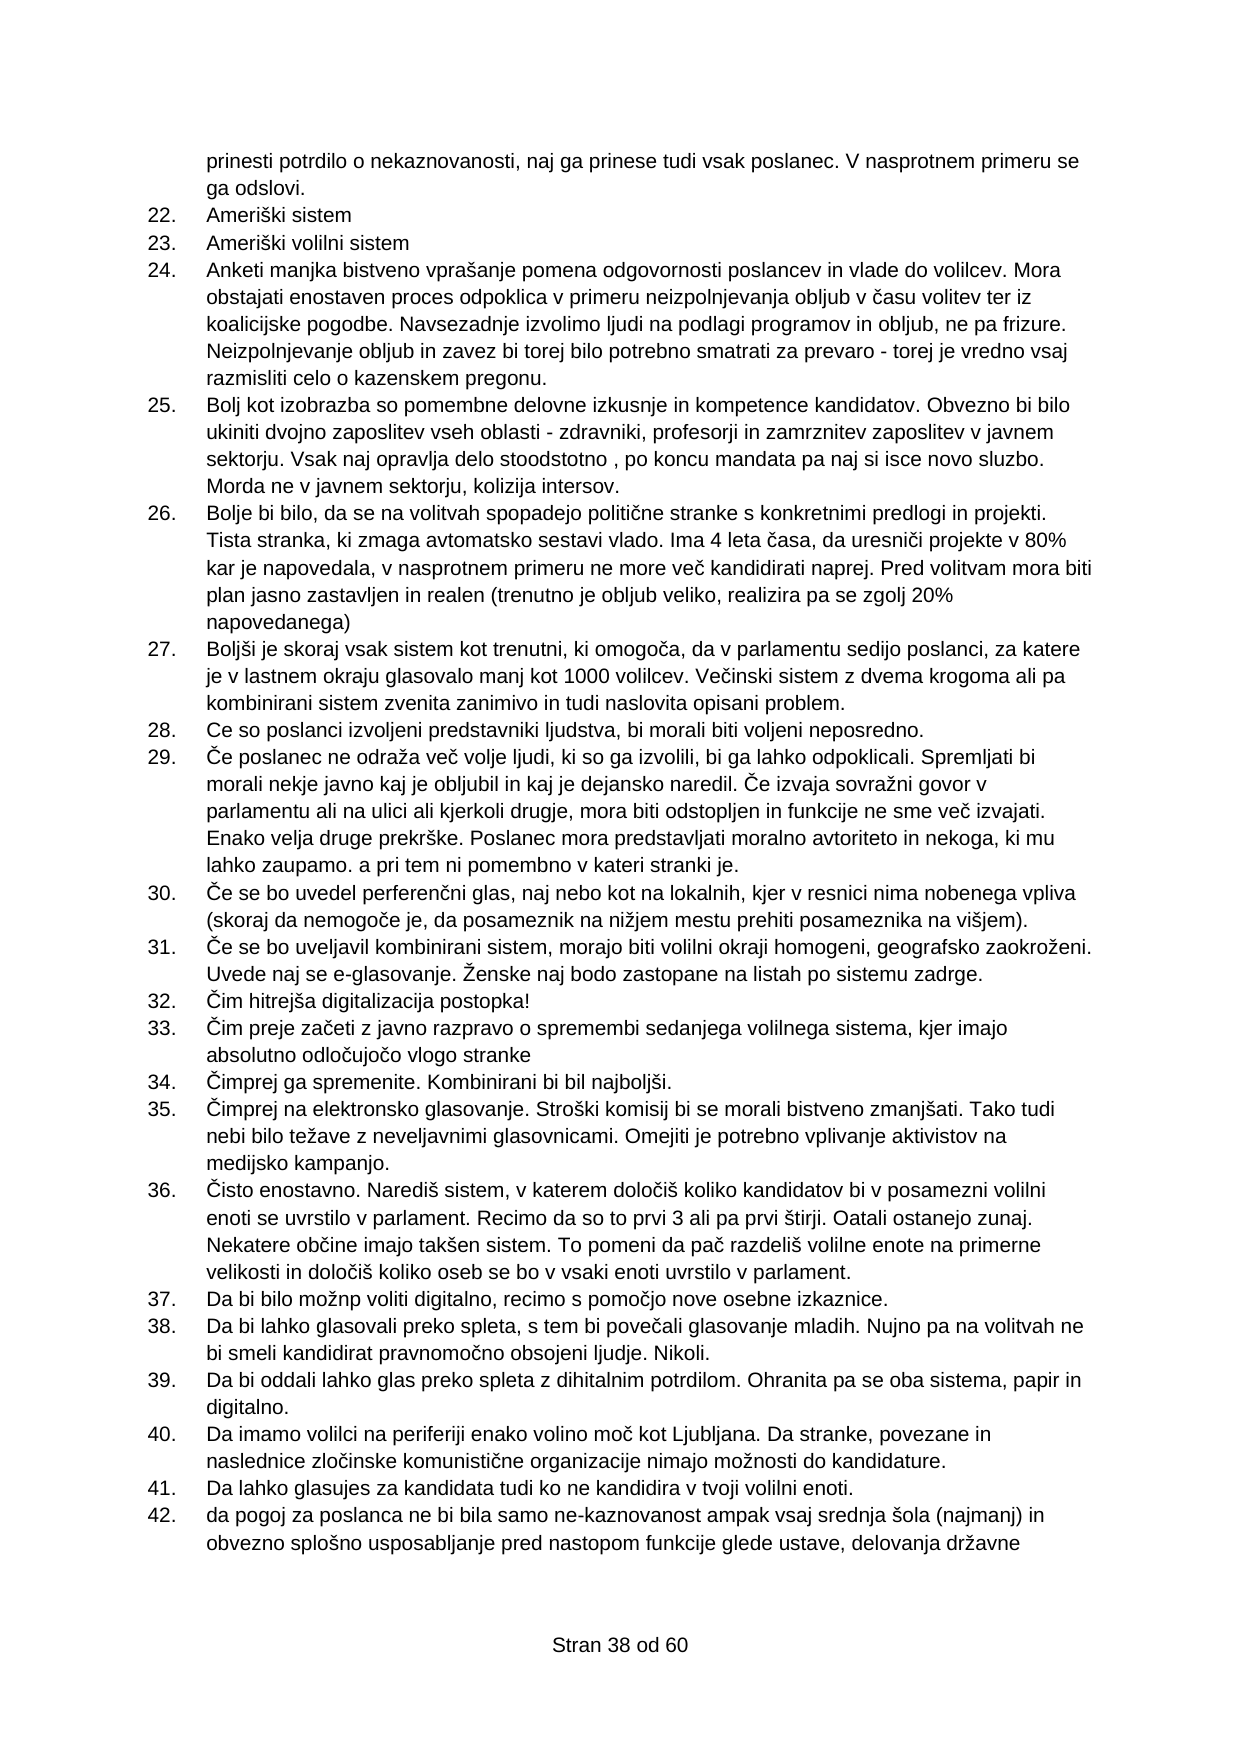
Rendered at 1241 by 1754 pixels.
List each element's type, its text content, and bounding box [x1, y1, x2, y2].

list Boljši je skoraj vsak sistem kot trenutni, ki omogoča, da v parlamentu sedijo poslanci, za katere je v lastnem okraju glasovalo manj kot 1000 volilcev. Večinski sistem z dvema krogoma ali pa kombinirani sistem zvenita zanimivo in tudi naslovita opisani problem. [147, 634, 1093, 716]
list Čimprej na elektronsko glasovanje. Stroški komisij bi se morali bistveno zmanjšati. Tako tudi nebi bilo težave z neveljavnimi glasovnicami. Omejiti je potrebno vplivanje aktivistov na medijsko kampanjo. [147, 1095, 1093, 1176]
list Da lahko glasujes za kandidata tudi ko ne kandidira v tvoji volilni enoti. [147, 1474, 1093, 1501]
list Čimprej ga spremenite. Kombinirani bi bil najboljši. [147, 1068, 1093, 1095]
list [147, 1501, 1093, 1555]
list Da bi oddali lahko glas preko spleta z dihitalnim potrdilom. Ohranita pa se oba sistema, papir in digitalno. [147, 1366, 1093, 1420]
list Anketi manjka bistveno vprašanje pomena odgovornosti poslancev in vlade do volilcev. Mora obstajati enostaven proces odpoklica v primeru neizpolnjevanja obljub v času volitev ter iz koalicijske pogodbe. Navsezadnje izvolimo ljudi na podlagi programov in obljub, ne pa frizure. Neizpolnjevanje obljub in zavez bi torej bilo potrebno smatrati za prevaro - torej je vredno vsaj razmisliti celo o kazenskem pregonu. [147, 255, 1093, 391]
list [147, 147, 1093, 201]
list Ce so poslanci izvoljeni predstavniki ljudstva, bi morali biti voljeni neposredno. [147, 716, 1093, 743]
list Da imamo volilci na periferiji enako volino moč kot Ljubljana. Da stranke, povezane in naslednice zločinske komunistične organizacije nimajo možnosti do kandidature. [147, 1420, 1093, 1474]
list Ameriški volilni sistem [147, 228, 1093, 255]
list Da bi bilo možnp voliti digitalno, recimo s pomočjo nove osebne izkaznice. [147, 1284, 1093, 1312]
list Da bi lahko glasovali preko spleta, s tem bi povečali glasovanje mladih. Nujno pa na volitvah ne bi smeli kandidirat pravnomočno obsojeni ljudje. Nikoli. [147, 1312, 1093, 1366]
list Čisto enostavno. Narediš sistem, v katerem določiš koliko kandidatov bi v posamezni volilni enoti se uvrstilo v parlament. Recimo da so to prvi 3 ali pa prvi štirji. Oatali ostanejo zunaj. Nekatere občine imajo takšen sistem. To pomeni da pač razdeliš volilne enote na primerne velikosti in določiš koliko oseb se bo v vsaki enoti uvrstilo v parlament. [147, 1176, 1093, 1284]
list Če se bo uveljavil kombinirani sistem, morajo biti volilni okraji homogeni, geografsko zaokroženi. Uvede naj se e-glasovanje. Ženske naj bodo zastopane na listah po sistemu zadrge. [147, 932, 1093, 987]
list Če poslanec ne odraža več volje ljudi, ki so ga izvolili, bi ga lahko odpoklicali. Spremljati bi morali nekje javno kaj je obljubil in kaj je dejansko naredil. Če izvaja sovražni govor v parlamentu ali na ulici ali kjerkoli drugje, mora biti odstopljen in funkcije ne sme več izvajati. Enako velja druge prekrške. Poslanec mora predstavljati moralno avtoriteto in nekoga, ki mu lahko zaupamo. a pri tem ni pomembno v kateri stranki je. [147, 743, 1093, 878]
list Če se bo uvedel perferenčni glas, naj nebo kot na lokalnih, kjer v resnici nima nobenega vpliva (skoraj da nemogoče je, da posameznik na nižjem mestu prehiti posameznika na višjem). [147, 878, 1093, 932]
list Čim hitrejša digitalizacija postopka! [147, 987, 1093, 1014]
list Bolje bi bilo, da se na volitvah spopadejo politične stranke s konkretnimi predlogi in projekti. Tista stranka, ki zmaga avtomatsko sestavi vlado. Ima 4 leta časa, da uresniči projekte v 80% kar je napovedala, v nasprotnem primeru ne more več kandidirati naprej. Pred volitvam mora biti plan jasno zastavljen in realen (trenutno je obljub veliko, realizira pa se zgolj 20% napovedanega) [147, 499, 1093, 634]
list Bolj kot izobrazba so pomembne delovne izkusnje in kompetence kandidatov. Obvezno bi bilo ukiniti dvojno zaposlitev vseh oblasti - zdravniki, profesorji in zamrznitev zaposlitev v javnem sektorju. Vsak naj opravlja delo stoodstotno , po koncu mandata pa naj si isce novo sluzbo. Morda ne v javnem sektorju, kolizija intersov. [147, 391, 1093, 499]
list Čim preje začeti z javno razpravo o spremembi sedanjega volilnega sistema, kjer imajo absolutno odločujočo vlogo stranke [147, 1014, 1093, 1068]
list Ameriški sistem [147, 201, 1093, 228]
